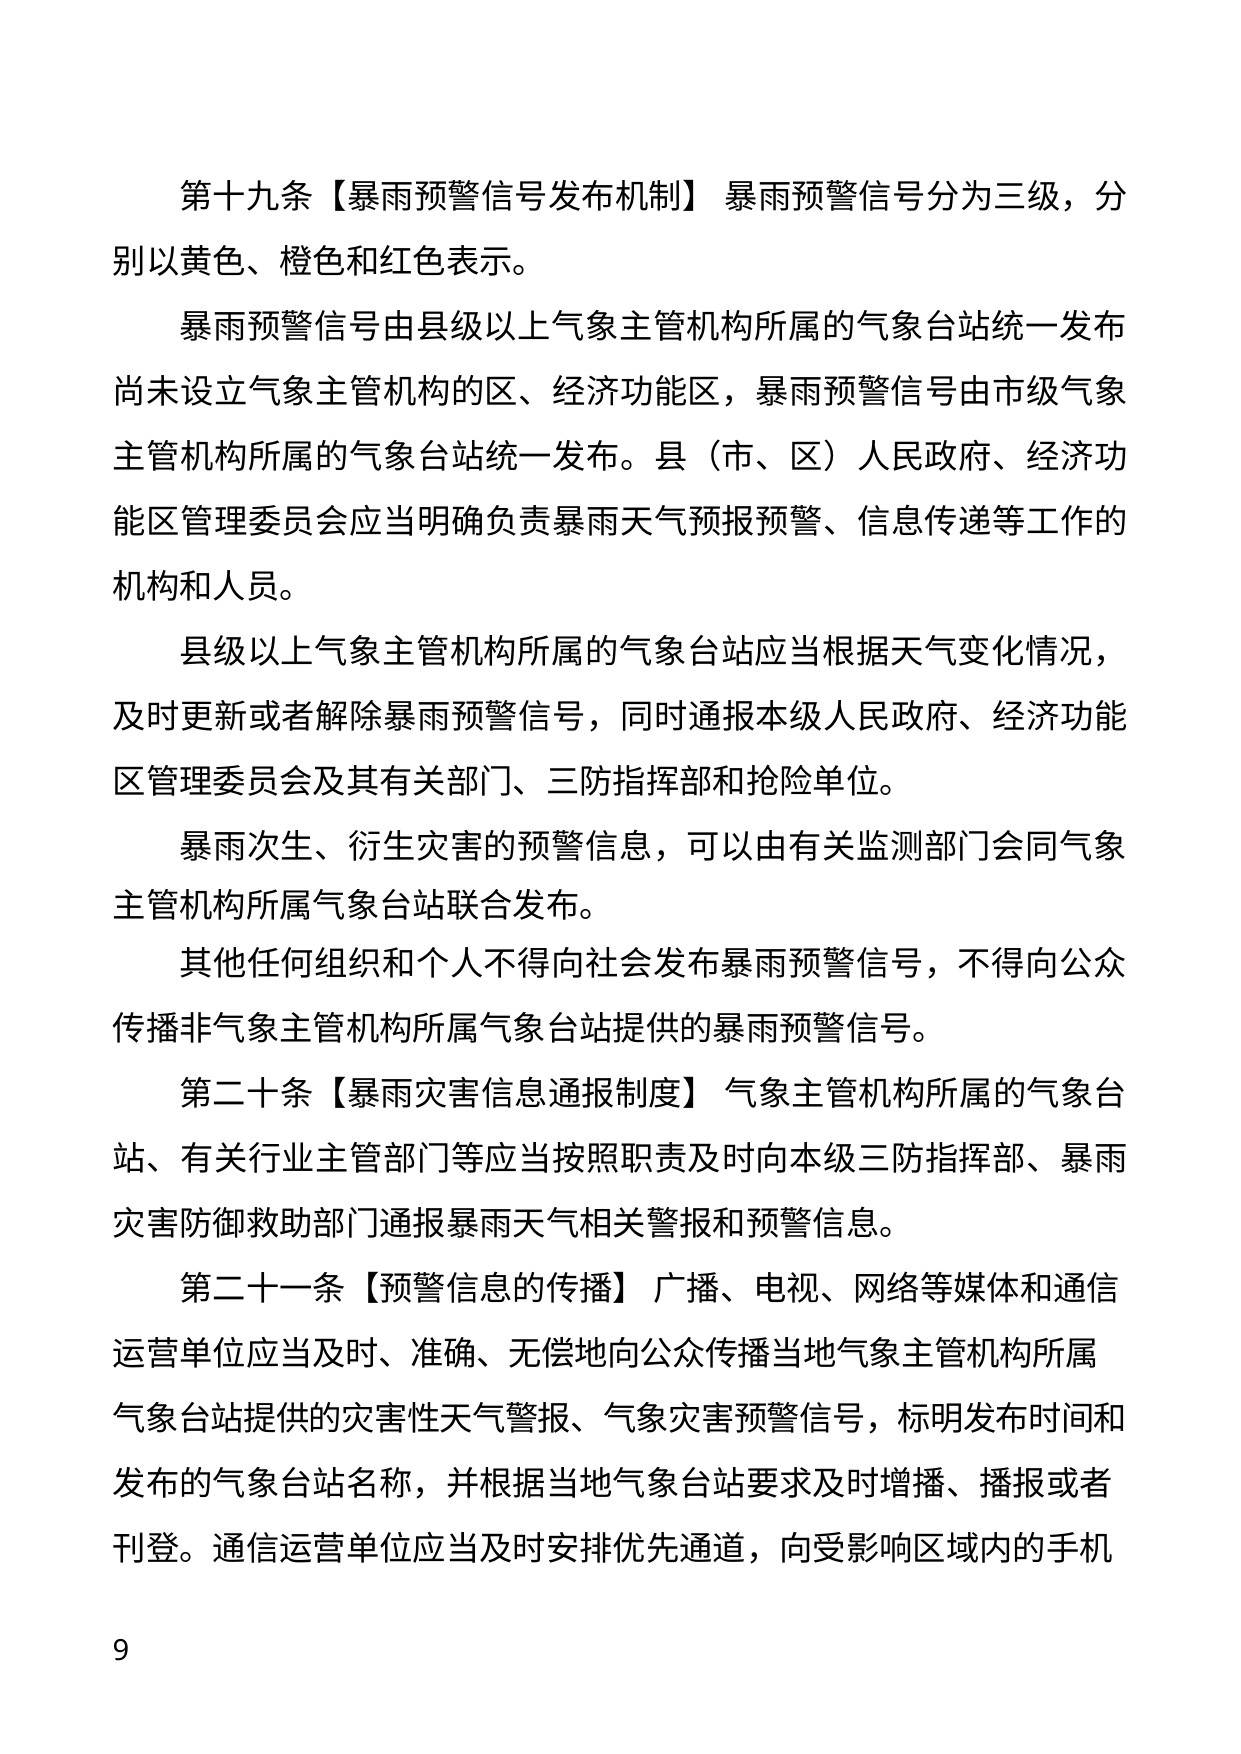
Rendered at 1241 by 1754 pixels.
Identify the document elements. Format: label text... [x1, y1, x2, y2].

text 其他任何组织和个人不得向社会发布暴雨预警信号，不得向公众传播非气象主管机构所属气象台站提供的暴雨预警信号。 [112, 929, 1128, 1059]
text 暴雨次生、衍生灾害的预警信息，可以由有关监测部门会同气象主管机构所属气象台站联合发布。 [112, 812, 1128, 929]
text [112, 1254, 1128, 1579]
text 第二十条【暴雨灾害信息通报制度】 气象主管机构所属的气象台站、有关行业主管部门等应当按照职责及时向本级三防指挥部、暴雨灾害防御救助部门通报暴雨天气相关警报和预警信息。 [112, 1059, 1128, 1254]
text 县级以上气象主管机构所属的气象台站应当根据天气变化情况，及时更新或者解除暴雨预警信号，同时通报本级人民政府、经济功能区管理委员会及其有关部门、三防指挥部和抢险单位。 [112, 617, 1128, 812]
text 暴雨预警信号由县级以上气象主管机构所属的气象台站统一发布。尚未设立气象主管机构的区、经济功能区，暴雨预警信号由市级气象主管机构所属的气象台站统一发布。县（市、区）人民政府、经济功能区管理委员会应当明确负责暴雨天气预报预警、信息传递等工作的机构和人员。 [112, 292, 1128, 617]
text 第十九条【暴雨预警信号发布机制】 暴雨预警信号分为三级，分别以黄色、橙色和红色表示。 [112, 162, 1128, 292]
